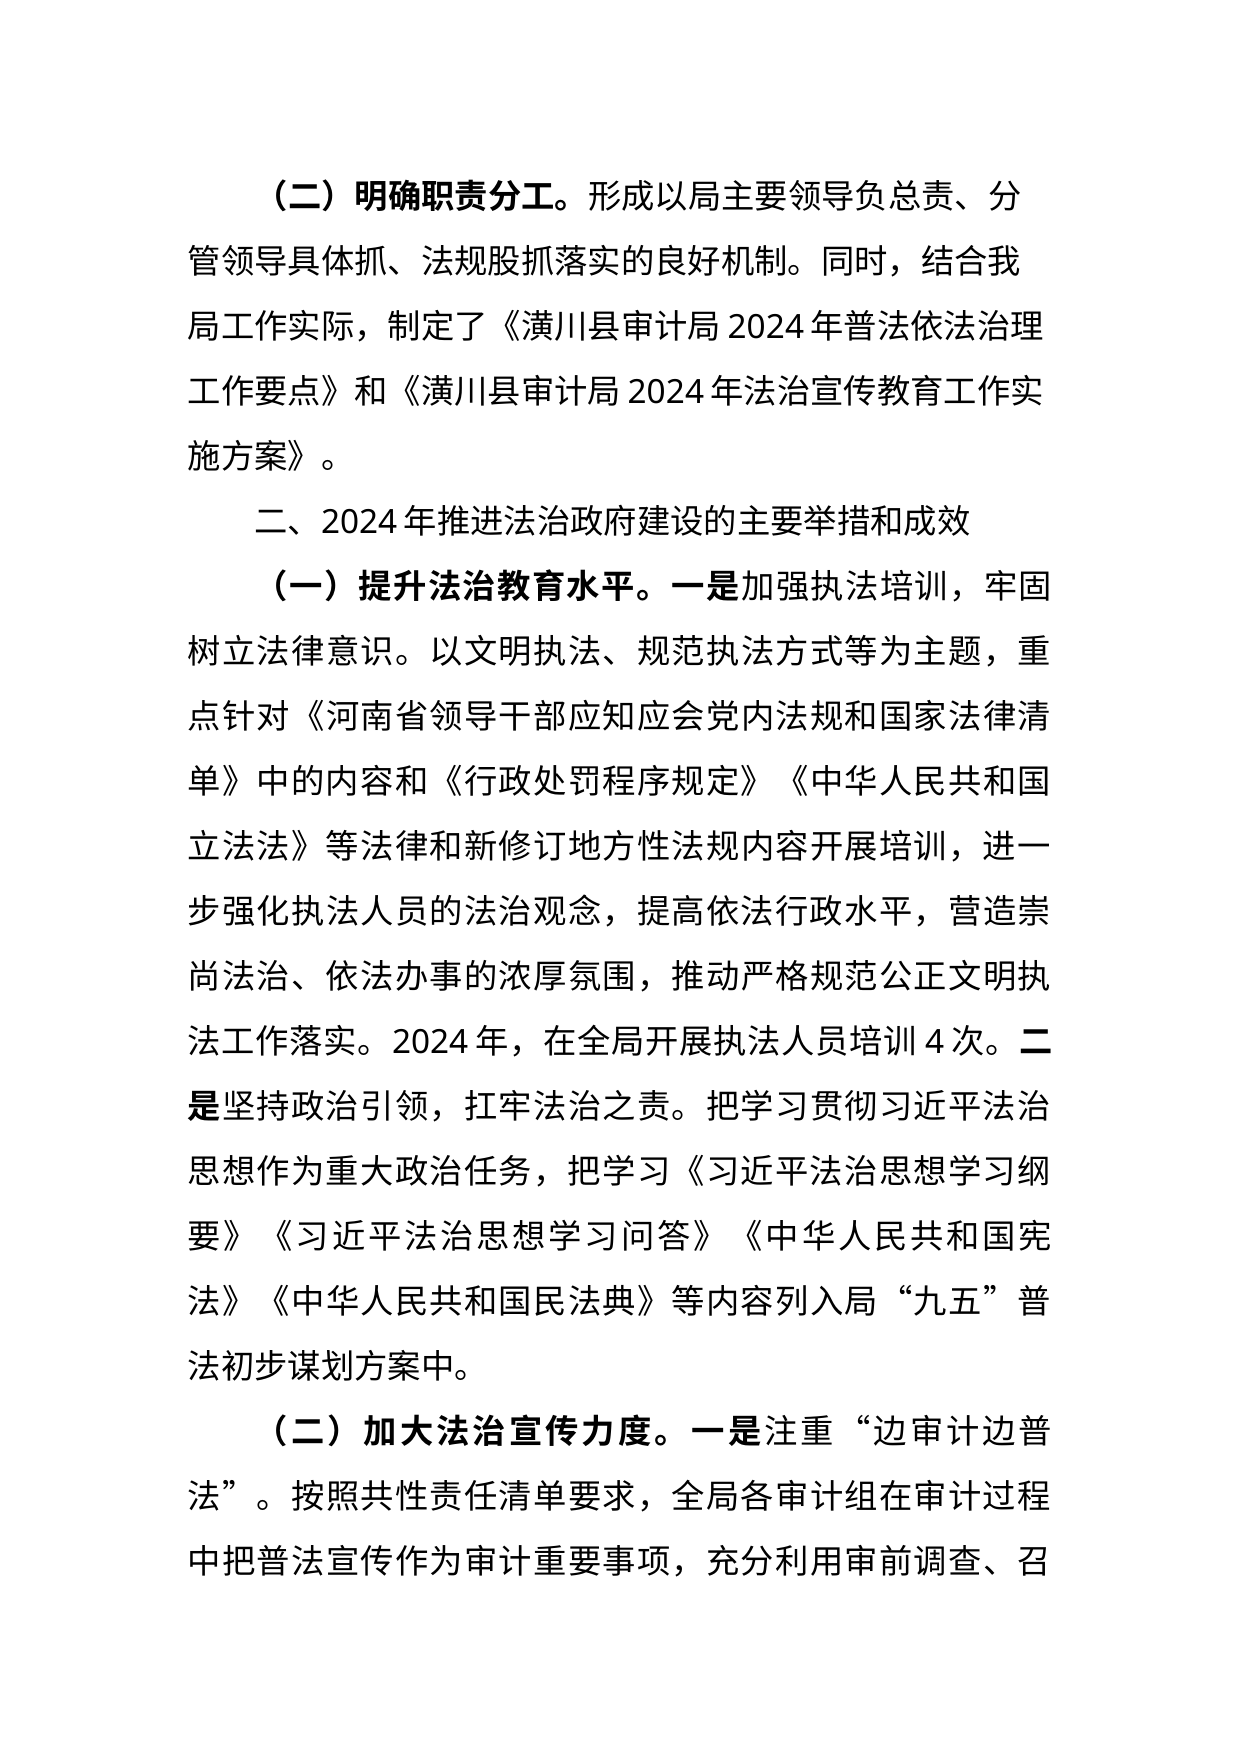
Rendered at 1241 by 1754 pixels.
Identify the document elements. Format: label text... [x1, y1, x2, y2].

text 二、2024年推进法治政府建设的主要举措和成效 [187, 487, 1053, 552]
text （一）提升法治教育水平。一是加强执法培训，牢固树立法律意识。以文明执法、规范执法方式等为主题，重点针对《河南省领导干部应知应会党内法规和国家法律清单》中的内容和《行政处罚程序规定》《中华人民共和国立法法》等法律和新修订地方性法规内容开展培训，进一步强化执法人员的法治观念，提高依法行政水平，营造崇尚法治、依法办事的浓厚氛围，推动严格规范公正文明执法工作落实。2024年，在全局开展执法人员培训4次。二是坚持政治引领，扛牢法治之责。把学习贯彻习近平法治思想作为重大政治任务，把学习《习近平法治思想学习纲要》《习近平法治思想学习问答》《中华人民共和国宪法》《中华人民共和国民法典》等内容列入局“九五”普法初步谋划方案中。 [187, 552, 1053, 1397]
text （二）明确职责分工。形成以局主要领导负总责、分管领导具体抓、法规股抓落实的良好机制。同时，结合我局工作实际，制定了《潢川县审计局2024年普法依法治理工作要点》和《潢川县审计局2024年法治宣传教育工作实施方案》。 [187, 162, 1053, 487]
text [187, 1397, 1053, 1592]
